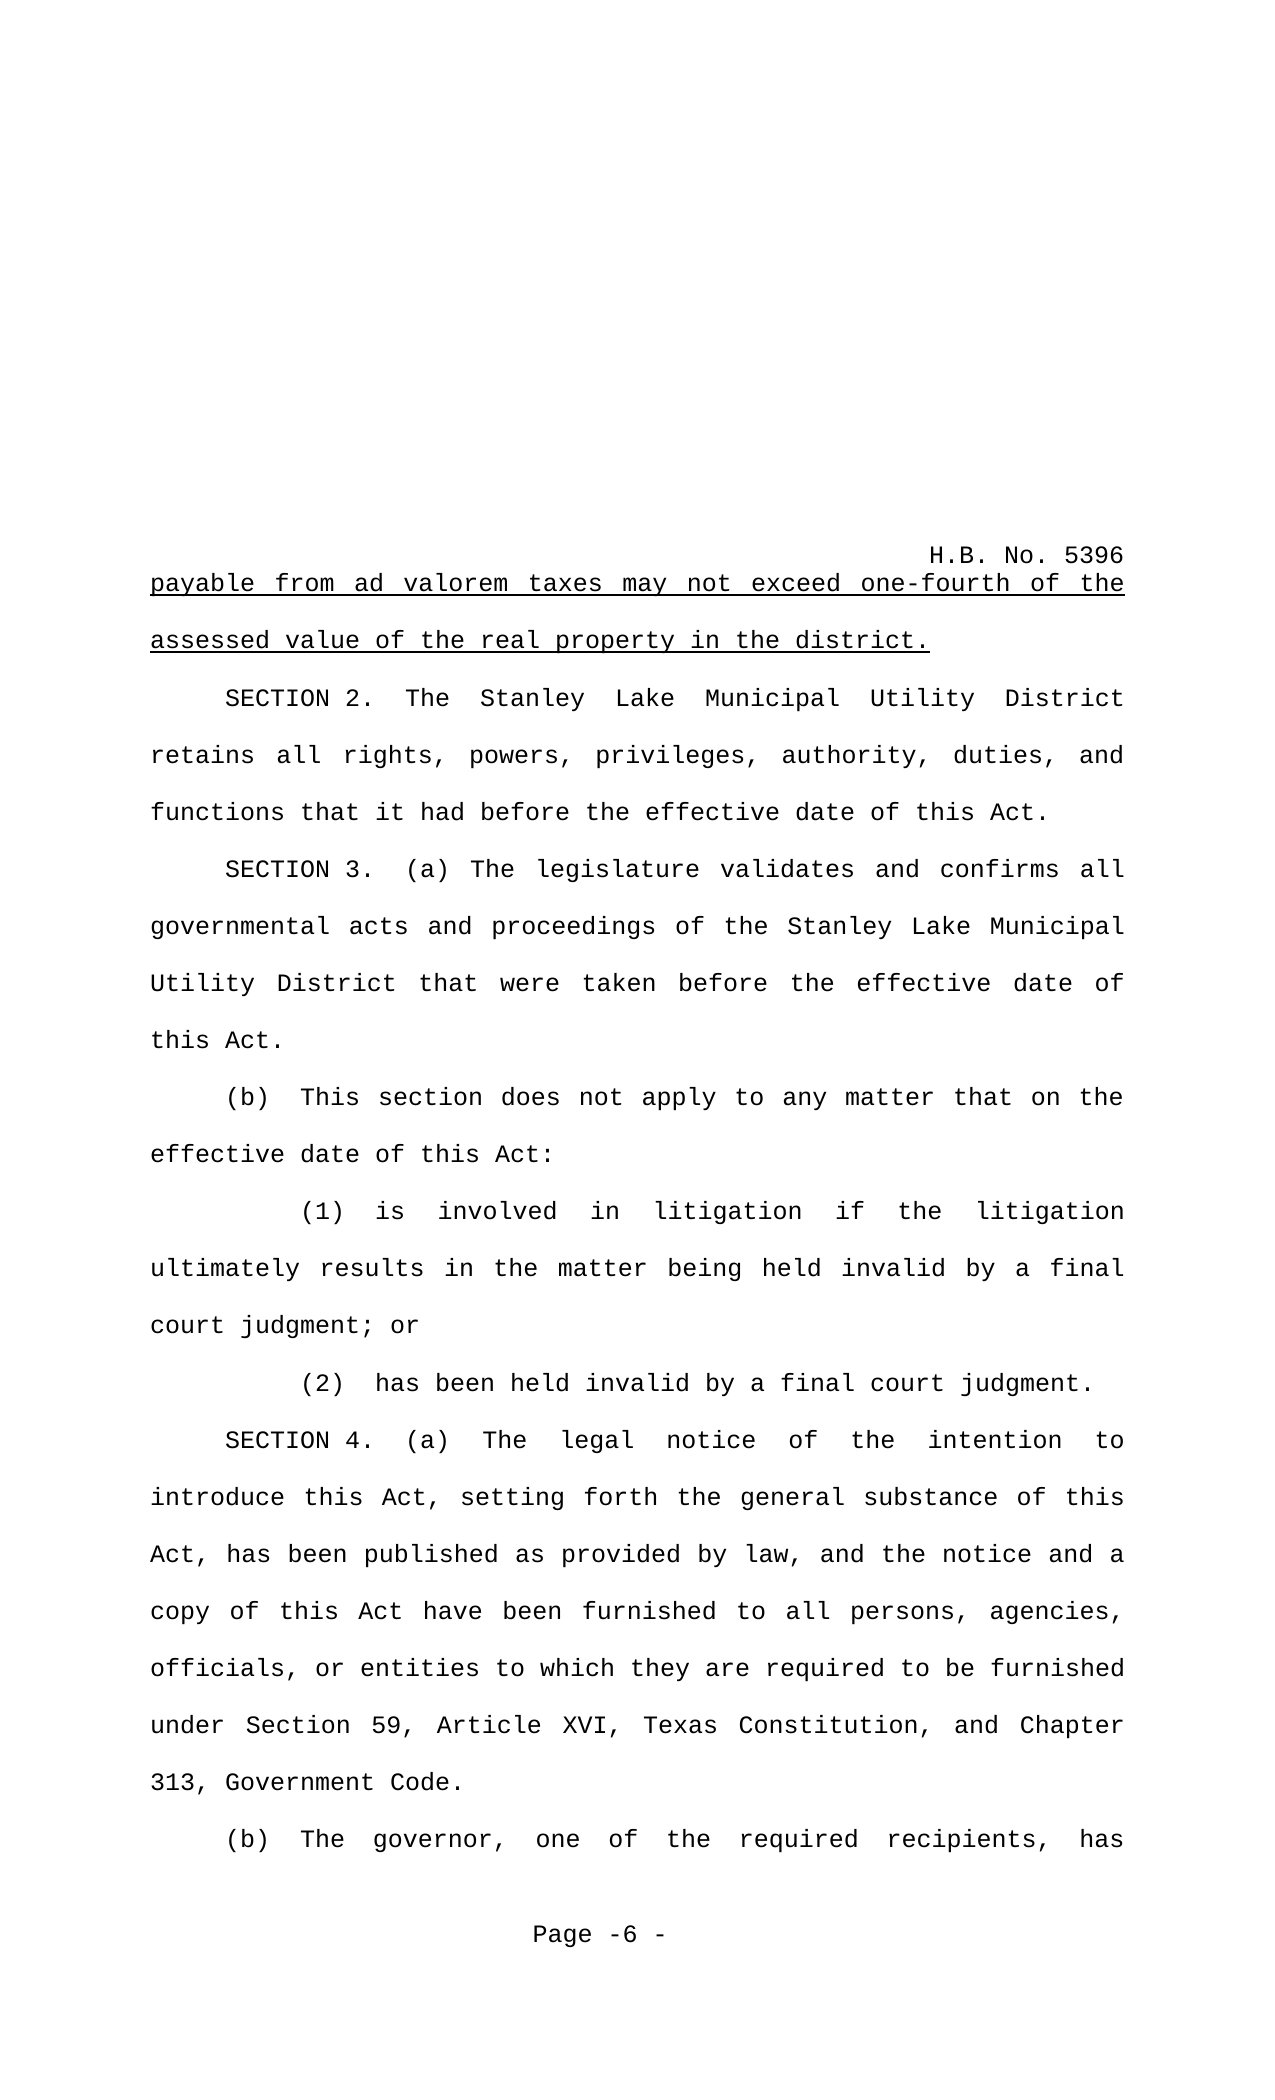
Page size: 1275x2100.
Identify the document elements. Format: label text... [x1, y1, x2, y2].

text (1) is involved in litigation if the litigation ultimately results in the matter being held invalid by a final court judgment; or [150, 1199, 1125, 1341]
text (b) This section does not apply to any matter that on the effective date of this Act: [150, 1084, 1125, 1170]
text SECTION 2. The Stanley Lake Municipal Utility District retains all rights, powers, privileges, authority, duties, and functions that it had before the effective date of this Act. [150, 685, 1125, 828]
text SECTION 4. (a) The legal notice of the intention to introduce this Act, setting forth the general substance of this Act, has been published as provided by law, and the notice and a copy of this Act have been furnished to all persons, agencies, officials, or entities to which they are required to be furnished under Section 59, Article XVI, Texas Constitution, and Chapter 313, Government Code. [150, 1427, 1125, 1798]
text SECTION 3. (a) The legislature validates and confirms all governmental acts and proceedings of the Stanley Lake Municipal Utility District that were taken before the effective date of this Act. [150, 856, 1125, 1056]
text (2) has been held invalid by a final court judgment. [150, 1370, 1125, 1398]
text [150, 1827, 1125, 1855]
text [150, 571, 1125, 594]
